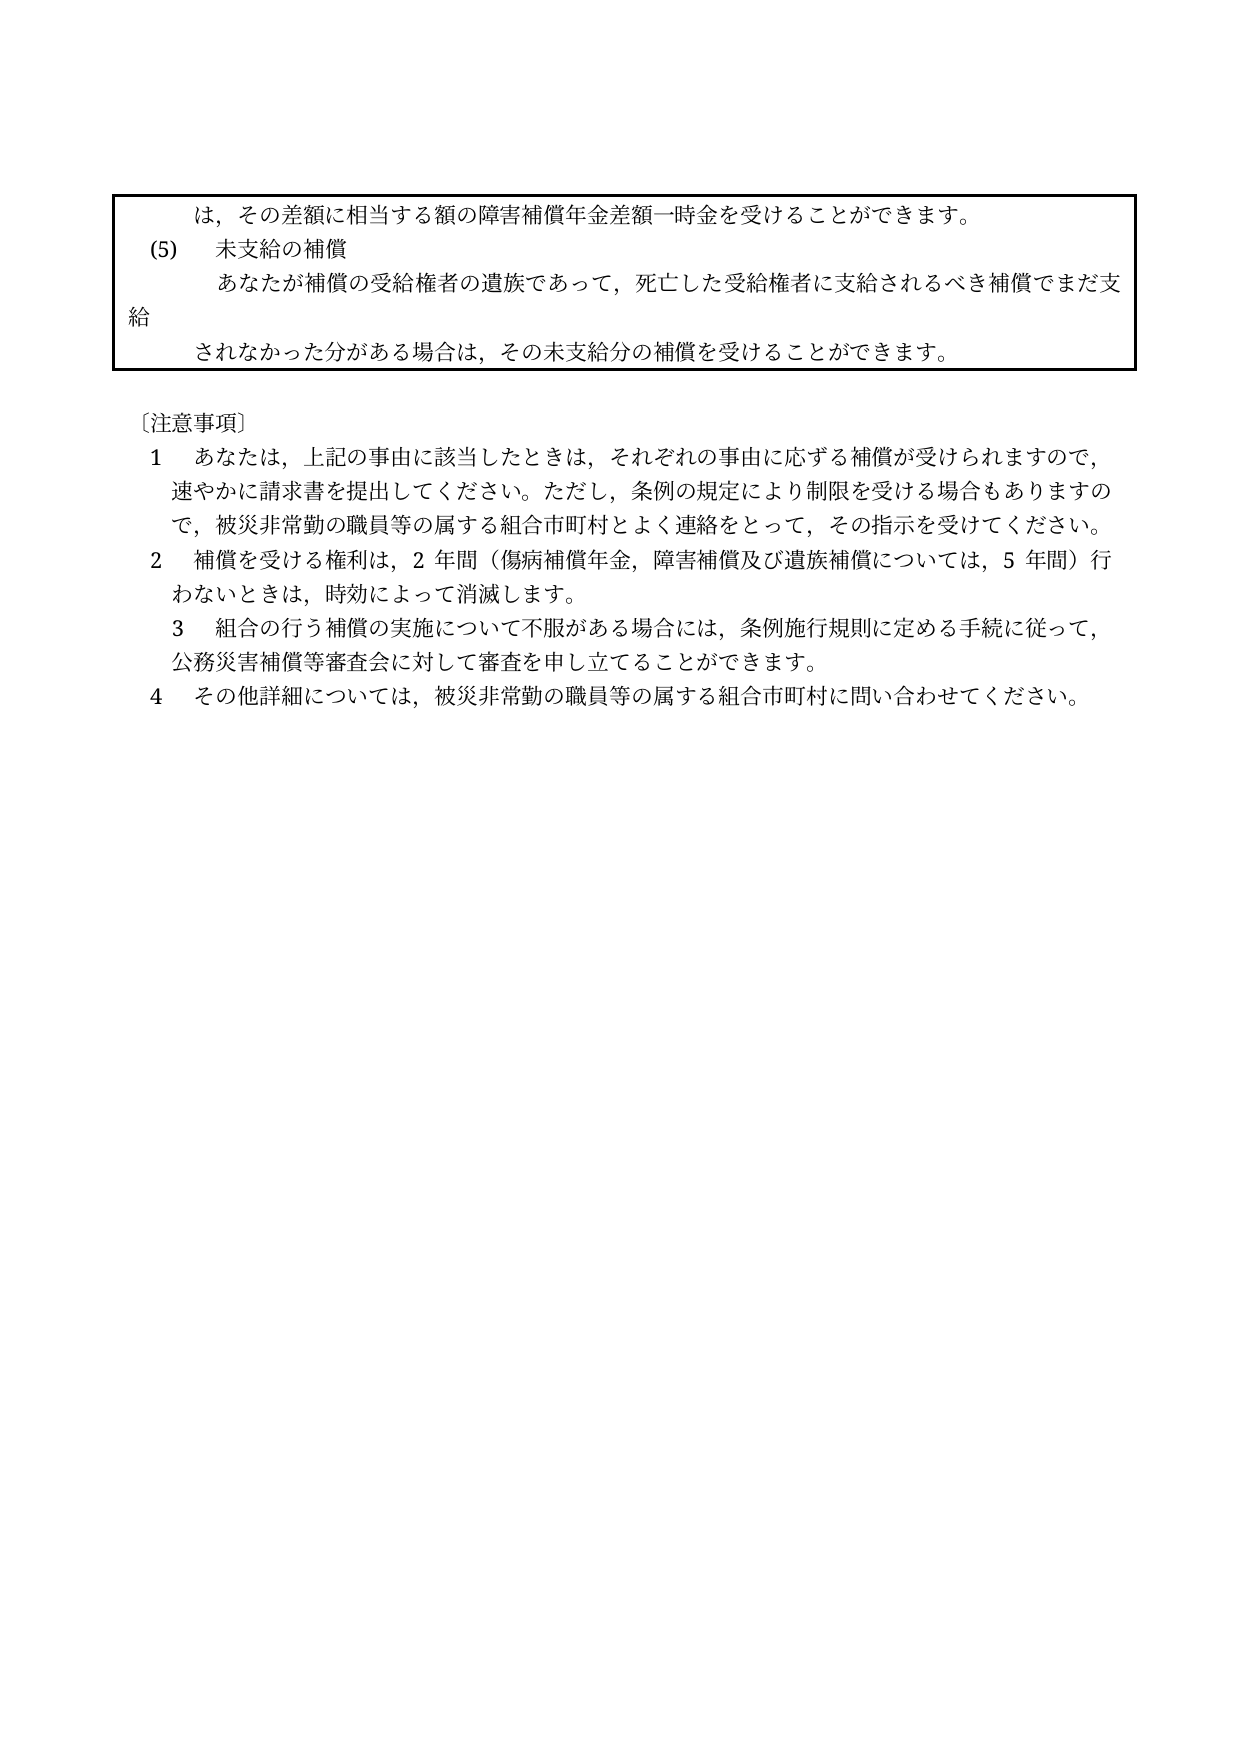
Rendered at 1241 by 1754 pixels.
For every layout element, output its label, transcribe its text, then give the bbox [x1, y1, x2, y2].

text 1 あなたは，上記の事由に該当したときは，それぞれの事由に応ずる補償が受けられますので，速やかに請求書を提出してください。ただし，条例の規定により制限を受ける場合もありますので，被災非常勤の職員等の属する組合市町村とよく連絡をとって，その指示を受けてください。 [128, 439, 1112, 542]
text 〔注意事項〕 [128, 405, 1112, 439]
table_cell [115, 197, 1134, 368]
text 3 組合の行う補償の実施について不服がある場合には，条例施行規則に定める手続に従って，公務災害補償等審査会に対して審査を申し立てることができます。 [128, 610, 1112, 678]
text 2 補償を受ける権利は，2年間（傷病補償年金，障害補償及び遺族補償については，5年間）行わないときは，時効によって消滅します。 [128, 542, 1112, 610]
text 4 その他詳細については，被災非常勤の職員等の属する組合市町村に問い合わせてください。 [128, 678, 1112, 712]
